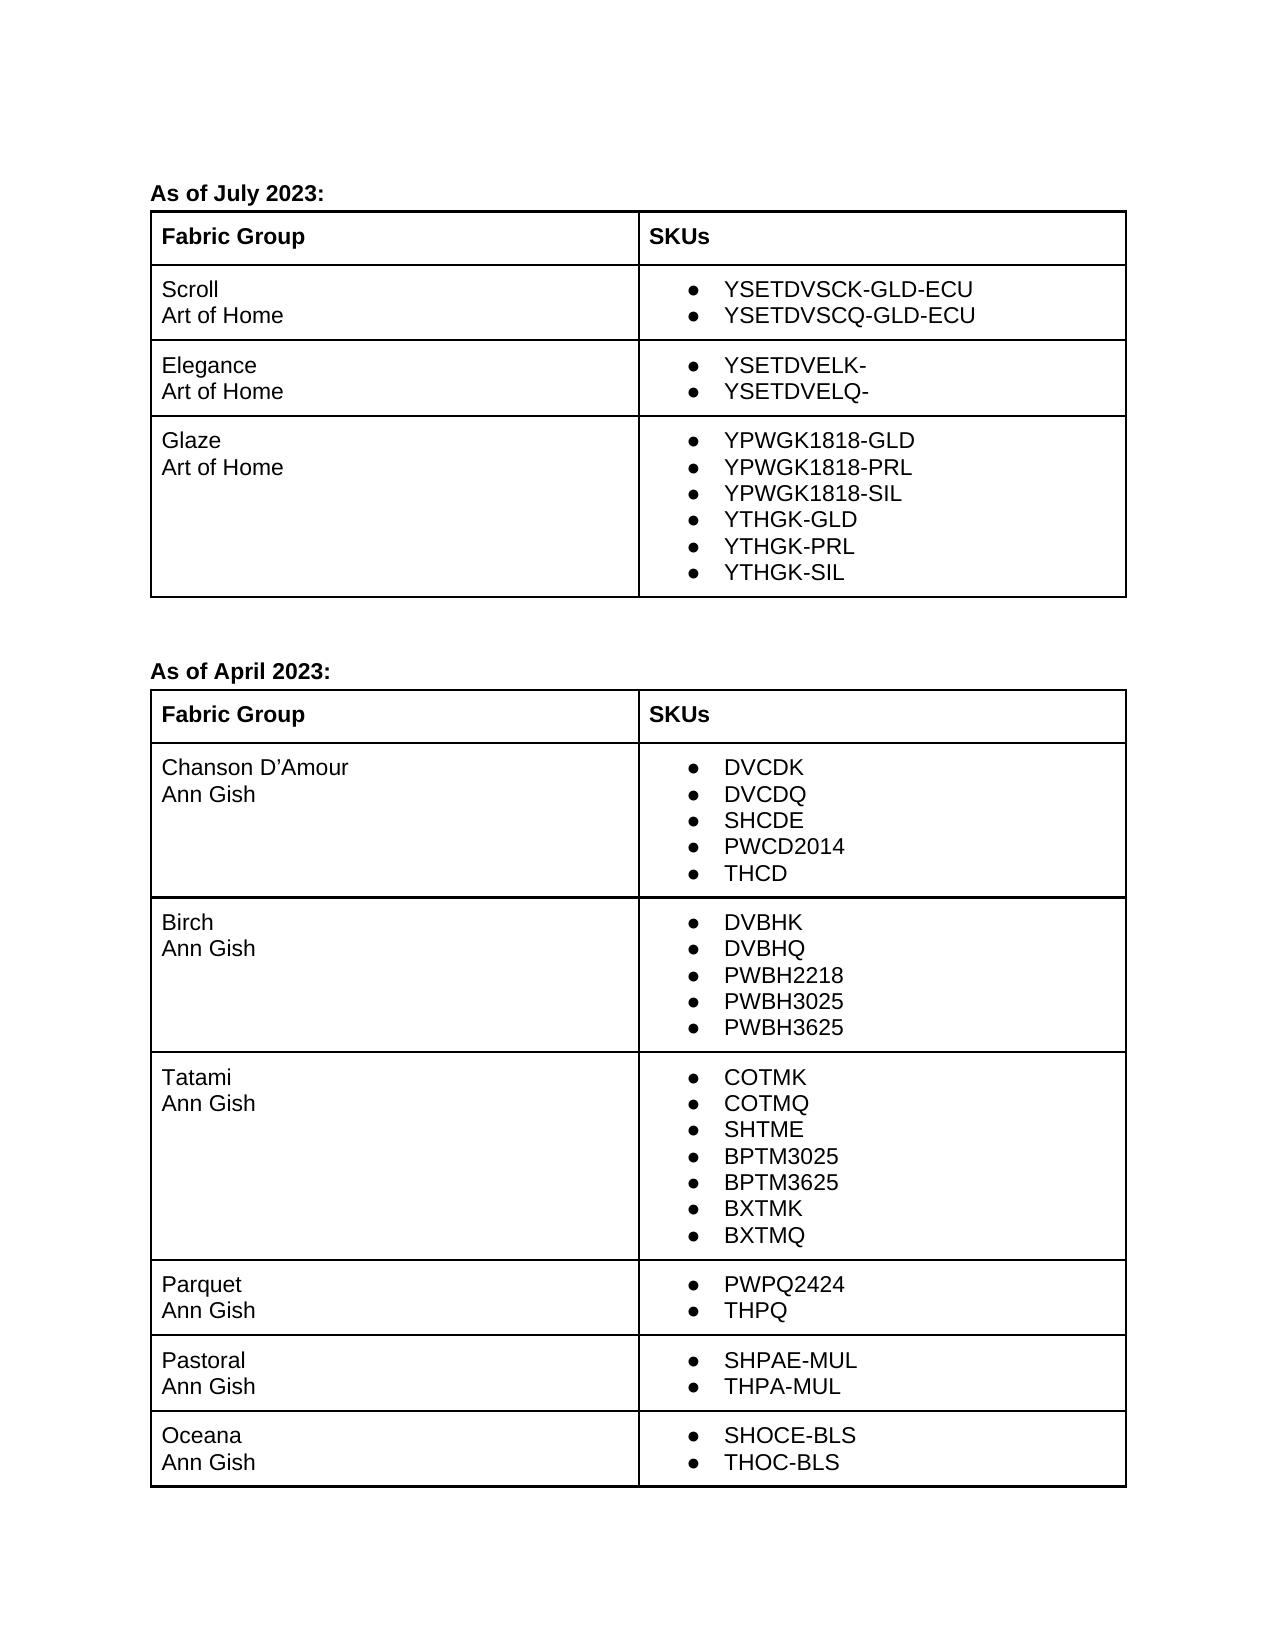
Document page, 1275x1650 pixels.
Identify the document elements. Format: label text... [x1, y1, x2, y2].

table_cell YSETDVSCK-GLD-ECU YSETDVSCQ-GLD-ECU [640, 266, 1125, 339]
table_cell COTMK COTMQ SHTME BPTM3025 BPTM3625 BXTMK BXTMQ [640, 1053, 1125, 1258]
table_cell Pastoral Ann Gish [152, 1336, 638, 1410]
table_header SKUs [640, 691, 1125, 742]
table_cell DVBHK DVBHQ PWBH2218 PWBH3025 PWBH3625 [640, 899, 1125, 1051]
table_cell Birch Ann Gish [152, 899, 638, 1051]
table_cell Glaze Art of Home [152, 417, 638, 596]
table_cell YPWGK1818-GLD YPWGK1818-PRL YPWGK1818-SIL YTHGK-GLD YTHGK-PRL YTHGK-SIL [640, 417, 1125, 596]
text As of July 2023: [150, 180, 1125, 207]
table_cell Oceana Ann Gish [152, 1412, 638, 1485]
table_cell Tatami Ann Gish [152, 1053, 638, 1258]
table_cell PWPQ2424 THPQ [640, 1261, 1125, 1334]
table_cell YSETDVELK- YSETDVELQ- [640, 341, 1125, 415]
table_header Fabric Group [152, 213, 638, 263]
table_cell Chanson D’Amour Ann Gish [152, 744, 638, 896]
table_cell Parquet Ann Gish [152, 1261, 638, 1334]
table_header SKUs [640, 213, 1125, 263]
text As of April 2023: [150, 658, 1125, 685]
table_cell Elegance Art of Home [152, 341, 638, 415]
table_cell SHPAE-MUL THPA-MUL [640, 1336, 1125, 1410]
table_cell DVCDK DVCDQ SHCDE PWCD2014 THCD [640, 744, 1125, 896]
table_header Fabric Group [152, 691, 638, 742]
table_cell Scroll Art of Home [152, 266, 638, 339]
table_cell SHOCE-BLS THOC-BLS [640, 1412, 1125, 1485]
